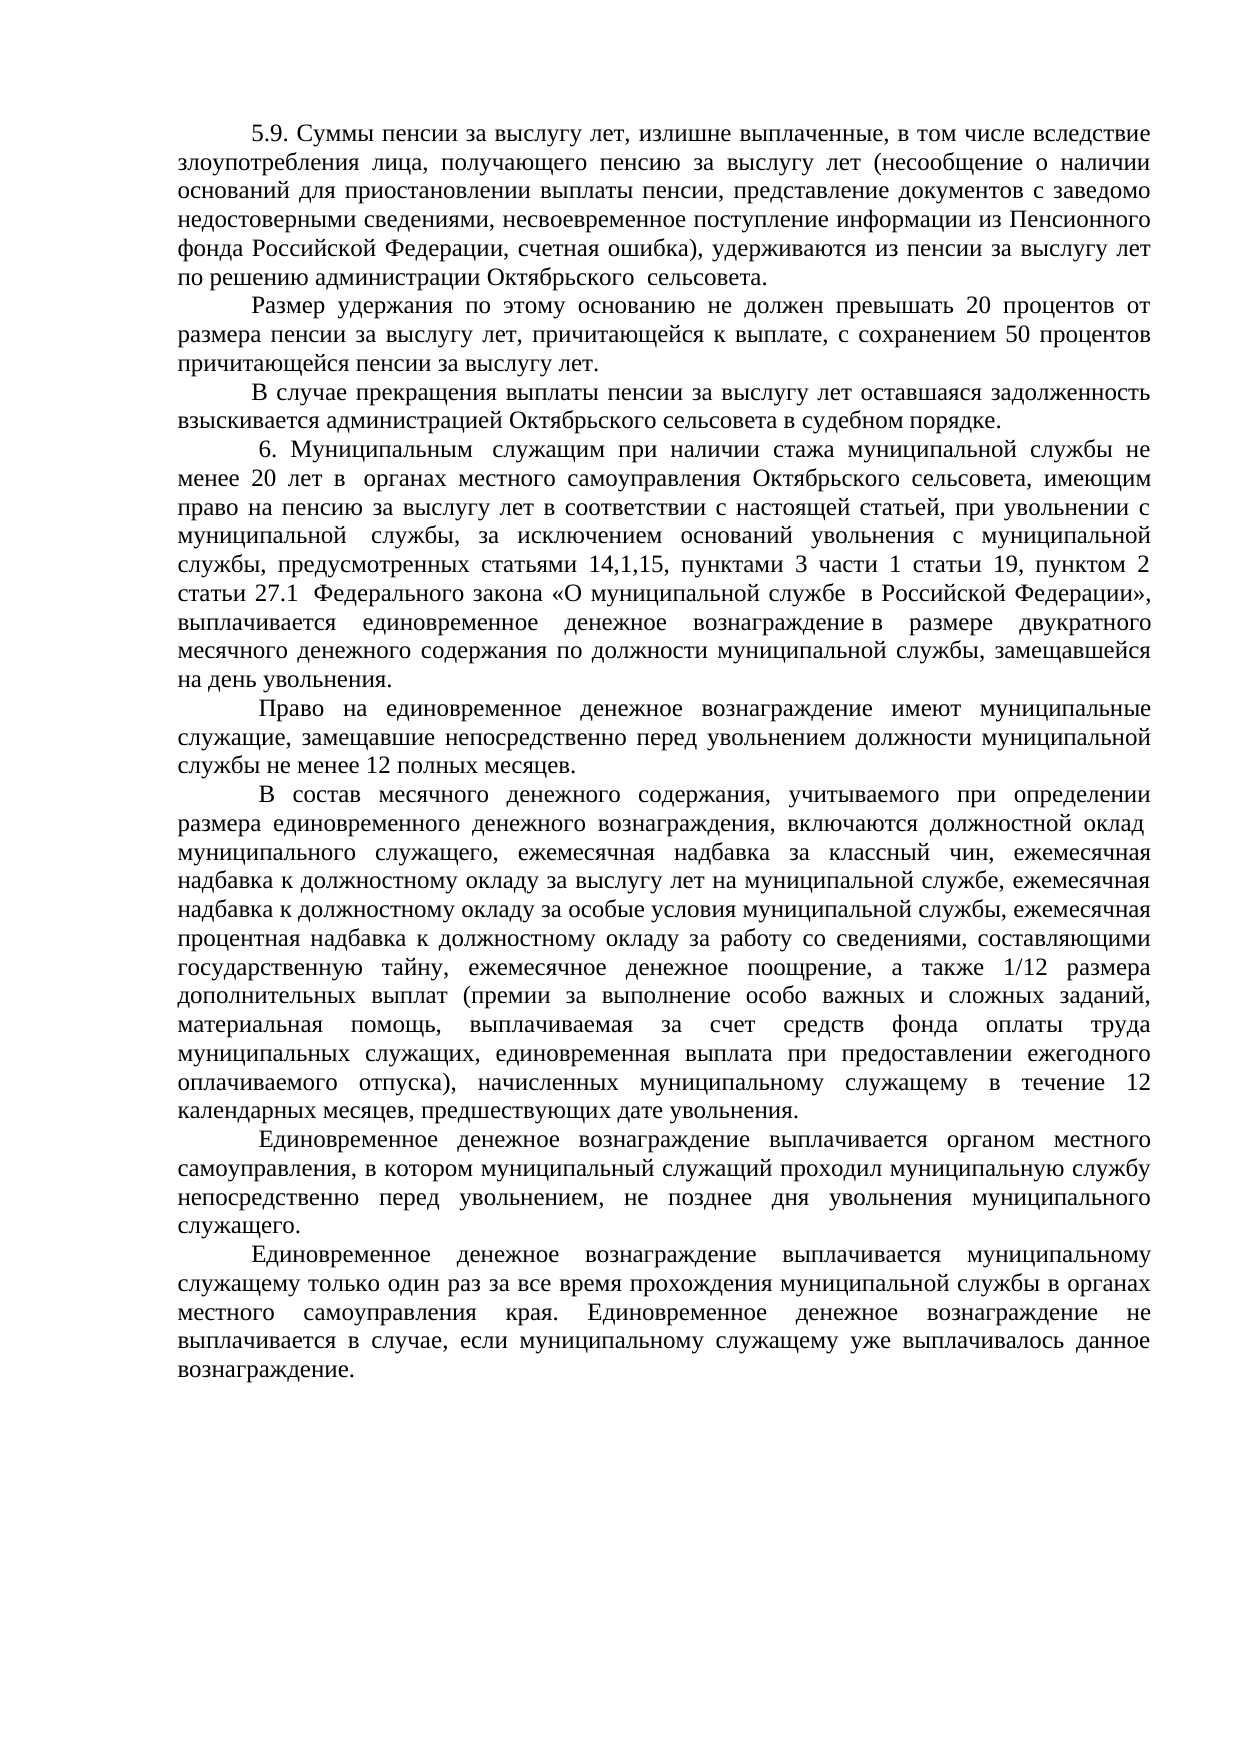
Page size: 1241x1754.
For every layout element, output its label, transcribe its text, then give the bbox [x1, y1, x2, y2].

text 5.9. Суммы пенсии за выслугу лет, излишне выплаченные, в том числе вследствие злоупотребления лица, получающего пенсию за выслугу лет (несообщение о наличии оснований для приостановлении выплаты пенсии, представление документов с заведомо недостоверными сведениями, несвоевременное поступление информации из Пенсионного фонда Российской Федерации, счетная ошибка), удерживаются из пенсии за выслугу лет по решению администрации Октябрьского сельсовета. [177, 118, 1152, 291]
text Единовременное денежное вознаграждение выплачивается органом местного самоуправления, в котором муниципальный служащий проходил муниципальную службу непосредственно перед увольнением, не позднее дня увольнения муниципального служащего. [177, 1124, 1152, 1239]
text Единовременное денежное вознаграждение выплачивается муниципальному служащему только один раз за все время прохождения муниципальной службы в органах местного самоуправления края. Единовременное денежное вознаграждение не выплачивается в случае, если муниципальному служащему уже выплачивалось данное вознаграждение. [177, 1239, 1152, 1383]
text Размер удержания по этому основанию не должен превышать 20 процентов от размера пенсии за выслугу лет, причитающейся к выплате, с сохранением 50 процентов причитающейся пенсии за выслугу лет. [177, 291, 1152, 377]
text Право на единовременное денежное вознаграждение имеют муниципальные служащие, замещавшие непосредственно перед увольнением должности муниципальной службы не менее 12 полных месяцев. [177, 693, 1152, 779]
text В случае прекращения выплаты пенсии за выслугу лет оставшаяся задолженность взыскивается администрацией Октябрьского сельсовета в судебном порядке. [177, 377, 1152, 434]
text 6. Муниципальным служащим при наличии стажа муниципальной службы не менее 20 лет в органах местного самоуправления Октябрьского сельсовета, имеющим право на пенсию за выслугу лет в соответствии с настоящей статьей, при увольнении с муниципальной службы, за исключением оснований увольнения с муниципальной службы, предусмотренных статьями 14,1,15, пунктами 3 части 1 статьи 19, пунктом 2 статьи 27.1 Федерального закона «О муниципальной службе в Российской Федерации», выплачивается единовременное денежное вознаграждение в размере двукратного месячного денежного содержания по должности муниципальной службы, замещавшейся на день увольнения. [177, 434, 1152, 693]
text В состав месячного денежного содержания, учитываемого при определении размера единовременного денежного вознаграждения, включаются должностной оклад муниципального служащего, ежемесячная надбавка за классный чин, ежемесячная надбавка к должностному окладу за выслугу лет на муниципальной службе, ежемесячная надбавка к должностному окладу за особые условия муниципальной службы, ежемесячная процентная надбавка к должностному окладу за работу со сведениями, составляющими государственную тайну, ежемесячное денежное поощрение, а также 1/12 размера дополнительных выплат (премии за выполнение особо важных и сложных заданий, материальная помощь, выплачиваемая за счет средств фонда оплаты труда муниципальных служащих, единовременная выплата при предоставлении ежегодного оплачиваемого отпуска), начисленных муниципальному служащему в течение 12 календарных месяцев, предшествующих дате увольнения. [177, 779, 1152, 1124]
